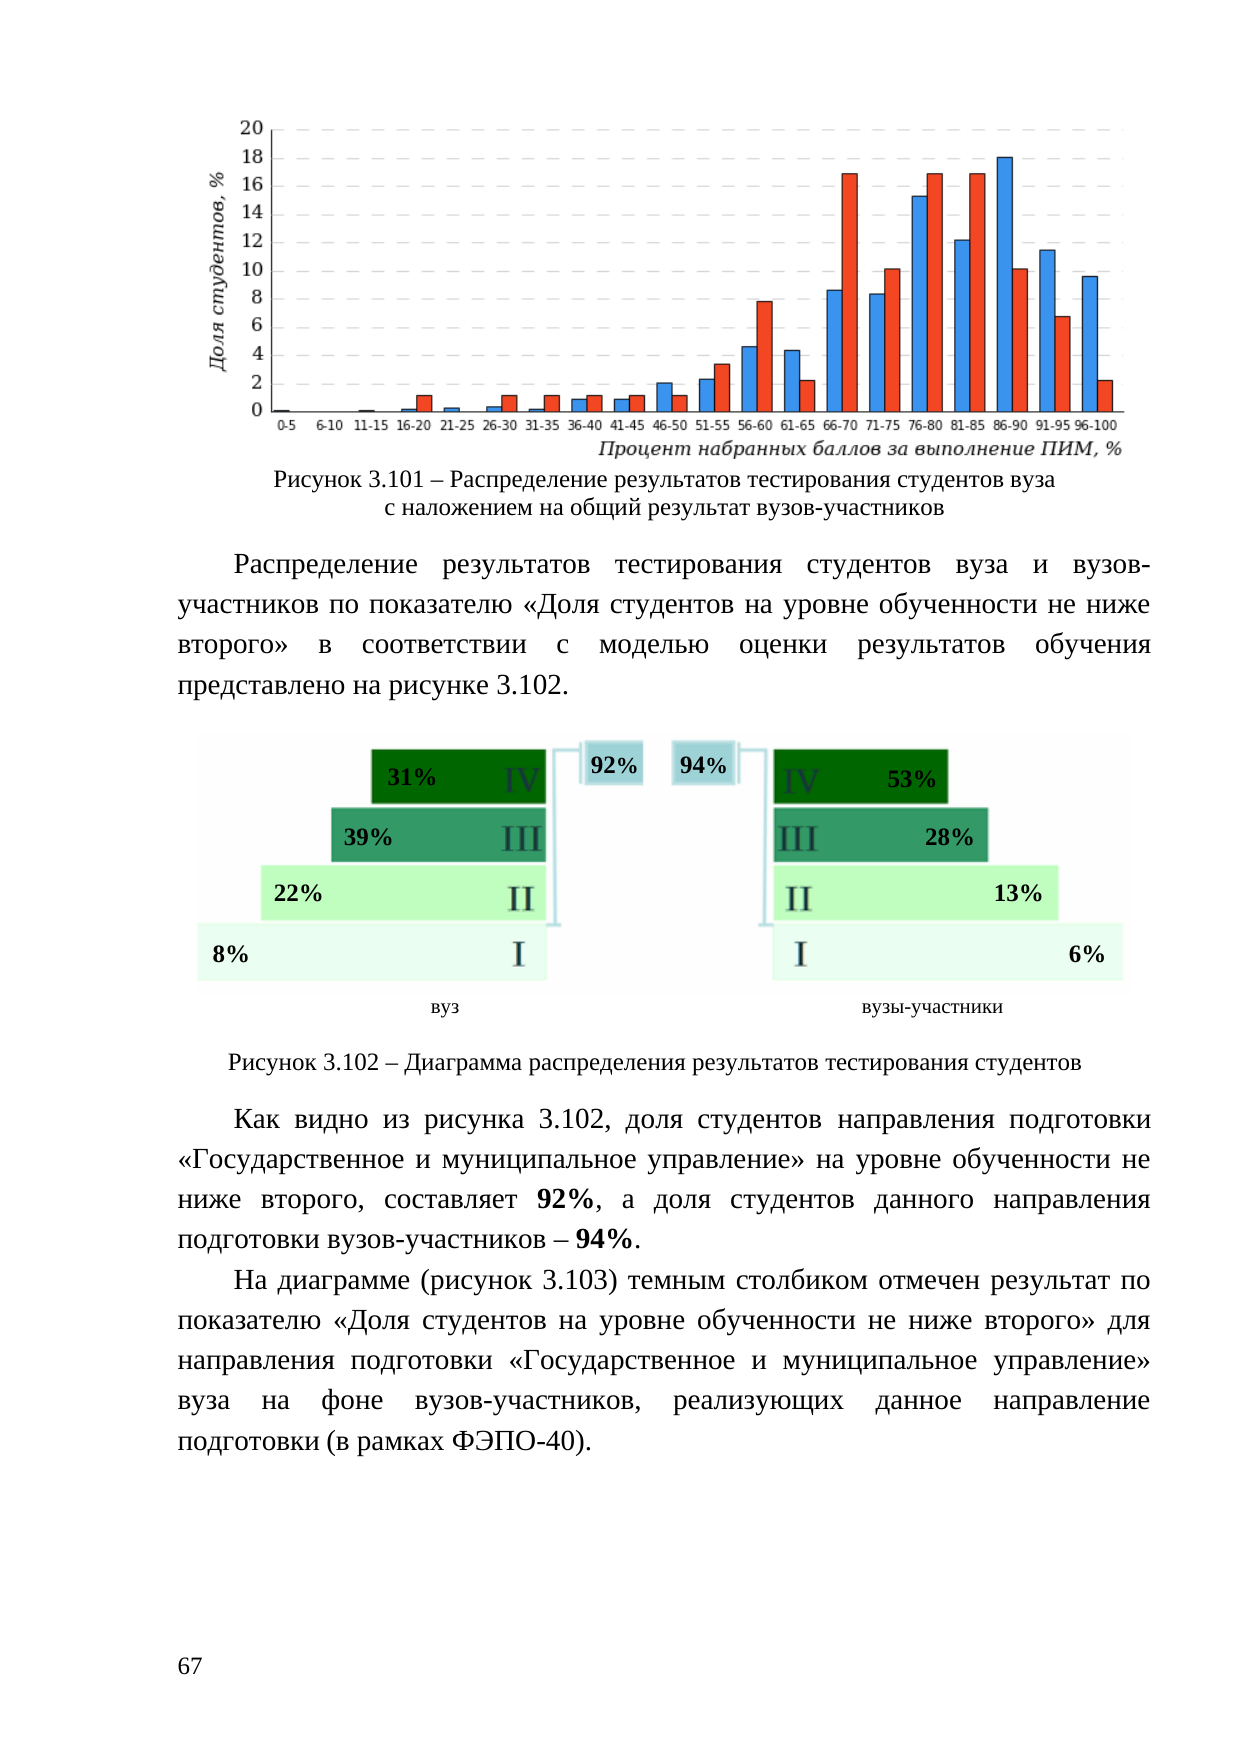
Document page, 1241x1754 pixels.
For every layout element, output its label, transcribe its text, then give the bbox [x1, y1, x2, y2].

text Распределение результатов тестирования студентов вуза и вузов-участников по показателю «Доля студентов на уровне обученности не ниже второго» в соответствии с моделью оценки результатов обучения представлено на рисунке 3.102. [177, 546, 1152, 700]
text Рисунок 3.102 – Диаграмма распределения результатов тестирования студентов [158, 1047, 1152, 1076]
text Как видно из рисунка 3.102, доля студентов направления подготовки «Государственное и муниципальное управление» на уровне обученности не ниже второго, составляет 92%, а доля студентов данного направления подготовки вузов-участников – 94%. [177, 1101, 1152, 1255]
picture [197, 732, 1132, 995]
picture [196, 88, 1142, 464]
table_header вузы-участники [713, 995, 1152, 1018]
text На диаграмме (рисунок 3.103) темным столбиком отмечен результат по показателю «Доля студентов на уровне обученности не ниже второго» для направления подготовки «Государственное и муниципальное управление» вуза на фоне вузов-участников, реализующих данное направление подготовки (в рамках ФЭПО-40). [177, 1262, 1152, 1456]
table_header вуз [177, 995, 713, 1018]
